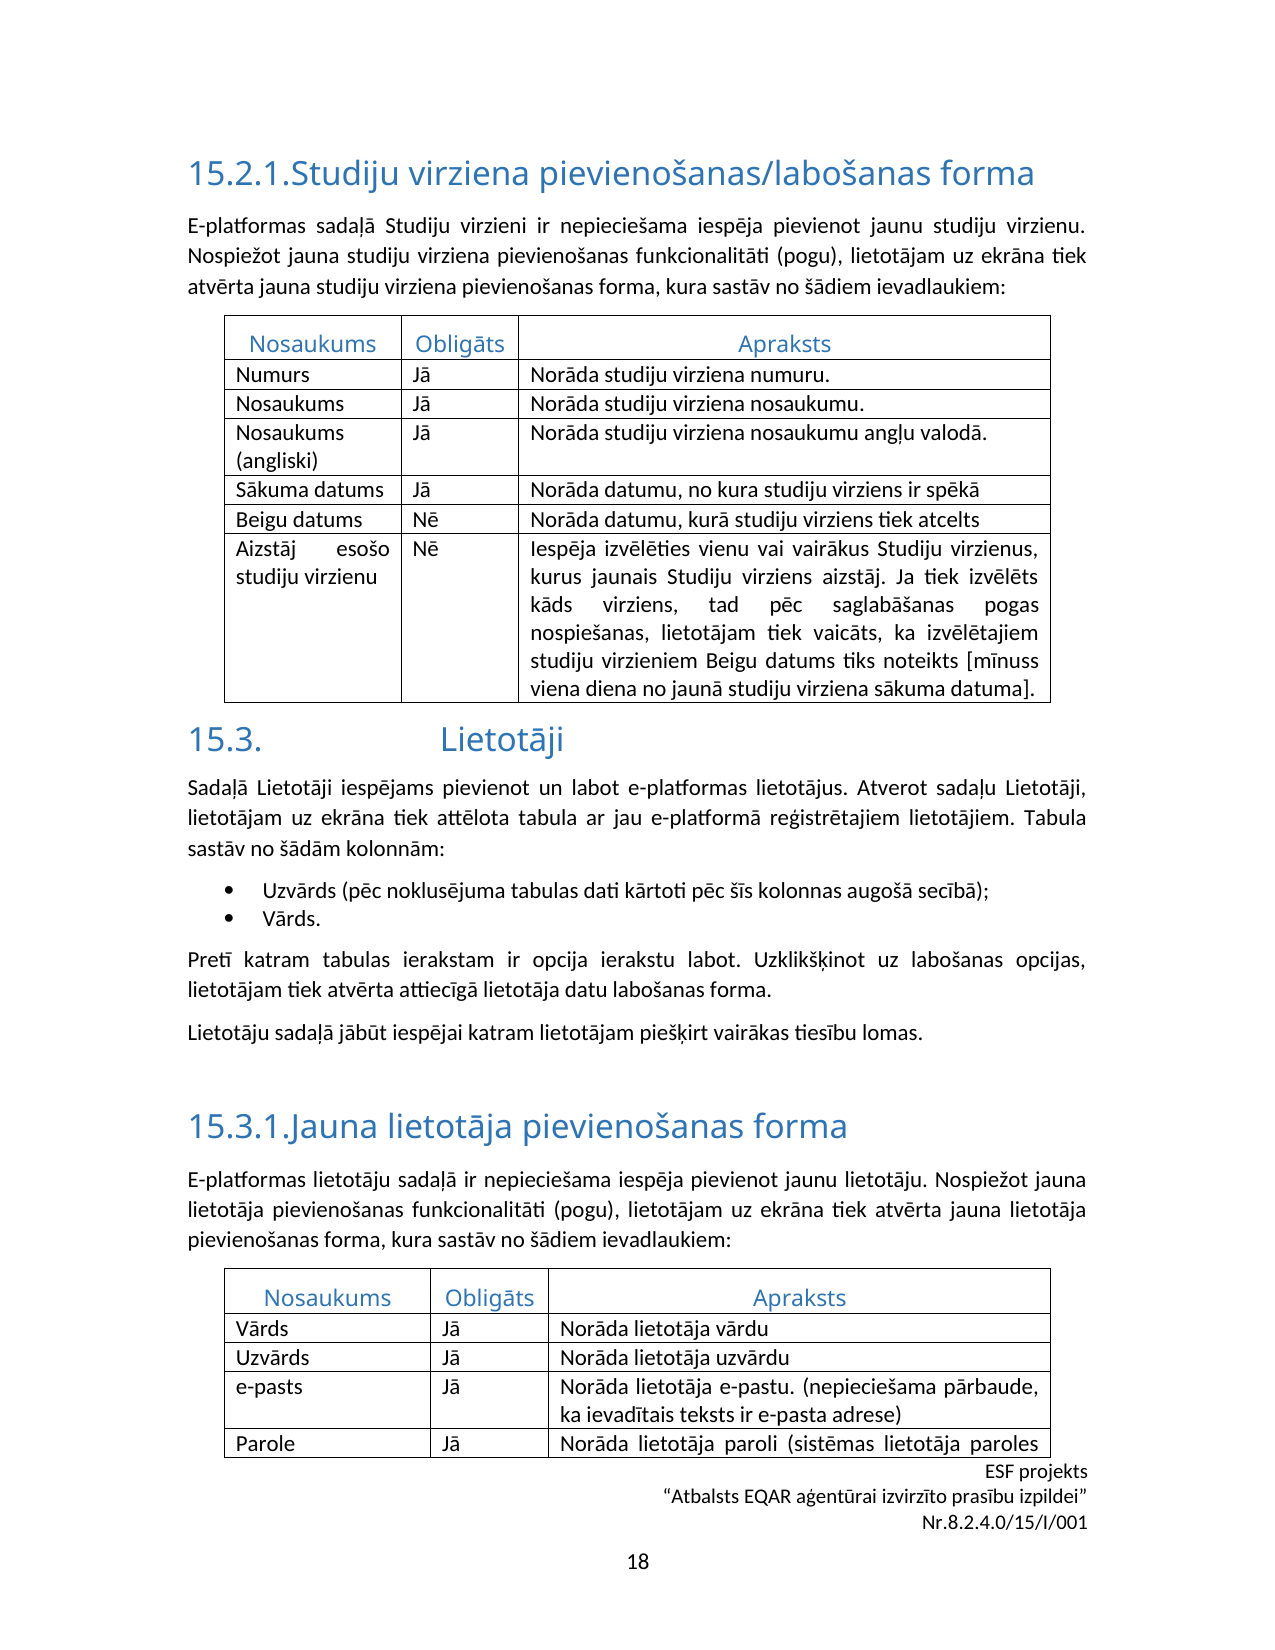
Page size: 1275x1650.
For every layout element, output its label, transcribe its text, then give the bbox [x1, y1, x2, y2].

table_cell Nosaukums [225, 390, 401, 417]
table_cell Jā [431, 1372, 548, 1428]
table_cell Norāda lietotāja uzvārdu [549, 1343, 1050, 1371]
table_header Obligāts [402, 316, 518, 359]
table_cell Iespēja izvēlēties vienu vai vairākus Studiju virzienus, kurus jaunais Studiju virziens aizstāj. Ja tiek izvēlēts kāds virziens, tad pēc saglabāšanas pogas nospiešanas, lietotājam tiek vaicāts, ka izvēlētajiem studiju virzieniem Beigu datums tiks noteikts [mīnuss viena diena no jaunā studiju virziena sākuma datuma]. [519, 534, 1050, 702]
table_cell Uzvārds [225, 1343, 430, 1371]
table_cell Norāda datumu, no kura studiju virziens ir spēkā [519, 476, 1050, 504]
text E-platformas sadaļā Studiju virzieni ir nepieciešama iespēja pievienot jaunu studiju virzienu. Nospiežot jauna studiju virziena pievienošanas funkcionalitāti (pogu), lietotājam uz ekrāna tiek atvērta jauna studiju virziena pievienošanas forma, kura sastāv no šādiem ievadlaukiem: [187, 211, 1088, 300]
subtitle Studiju virziena pievienošanas/labošanas forma [187, 150, 1088, 195]
table_header Obligāts [431, 1269, 548, 1313]
subtitle Lietotāji [187, 715, 1088, 761]
table_cell Jā [402, 360, 518, 388]
table_cell Numurs [225, 360, 401, 388]
table_cell Nē [402, 505, 518, 533]
text E-platformas lietotāju sadaļā ir nepieciešama iespēja pievienot jaunu lietotāju. Nospiežot jauna lietotāja pievienošanas funkcionalitāti (pogu), lietotājam uz ekrāna tiek atvērta jauna lietotāja pievienošanas forma, kura sastāv no šādiem ievadlaukiem: [187, 1165, 1088, 1253]
text Pretī katram tabulas ierakstam ir opcija ierakstu labot. Uzklikšķinot uz labošanas opcijas, lietotājam tiek atvērta attiecīgā lietotāja datu labošanas forma. [187, 945, 1088, 1003]
table_cell Jā [402, 419, 518, 474]
table_header Nosaukums [225, 316, 401, 359]
text Lietotāju sadaļā jābūt iespējai katram lietotājam piešķirt vairākas tiesību lomas. [187, 1018, 1088, 1046]
subtitle Jauna lietotāja pievienošanas forma [187, 1103, 1088, 1149]
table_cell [549, 1429, 1050, 1457]
table_cell Jā [402, 390, 518, 417]
table_cell Norāda studiju virziena numuru. [519, 360, 1050, 388]
table_cell Sākuma datums [225, 476, 401, 504]
table_header Apraksts [519, 316, 1050, 359]
table_cell Norāda datumu, kurā studiju virziens tiek atcelts [519, 505, 1050, 533]
list Uzvārds (pēc noklusējuma tabulas dati kārtoti pēc šīs kolonnas augošā secībā); [225, 876, 1088, 904]
table_cell Jā [431, 1314, 548, 1342]
table_cell Vārds [225, 1314, 430, 1342]
list Vārds. [225, 904, 1088, 932]
table_cell Nosaukums (angliski) [225, 419, 401, 474]
table_cell Parole [225, 1429, 430, 1457]
table_cell Norāda studiju virziena nosaukumu angļu valodā. [519, 419, 1050, 474]
table_cell Jā [431, 1343, 548, 1371]
table_cell Aizstāj esošo studiju virzienu [225, 534, 401, 702]
table_cell Jā [431, 1429, 548, 1457]
table_cell Jā [402, 476, 518, 504]
table_header Nosaukums [225, 1269, 430, 1313]
table_cell Norāda lietotāja e-pastu. (nepieciešama pārbaude, ka ievadītais teksts ir e-pasta adrese) [549, 1372, 1050, 1428]
table_cell Norāda lietotāja vārdu [549, 1314, 1050, 1342]
table_cell Beigu datums [225, 505, 401, 533]
table_header Apraksts [549, 1269, 1050, 1313]
table_cell e-pasts [225, 1372, 430, 1428]
text Sadaļā Lietotāji iespējams pievienot un labot e-platformas lietotājus. Atverot sadaļu Lietotāji, lietotājam uz ekrāna tiek attēlota tabula ar jau e-platformā reģistrētajiem lietotājiem. Tabula sastāv no šādām kolonnām: [187, 773, 1088, 862]
table_cell Nē [402, 534, 518, 702]
table_cell Norāda studiju virziena nosaukumu. [519, 390, 1050, 417]
